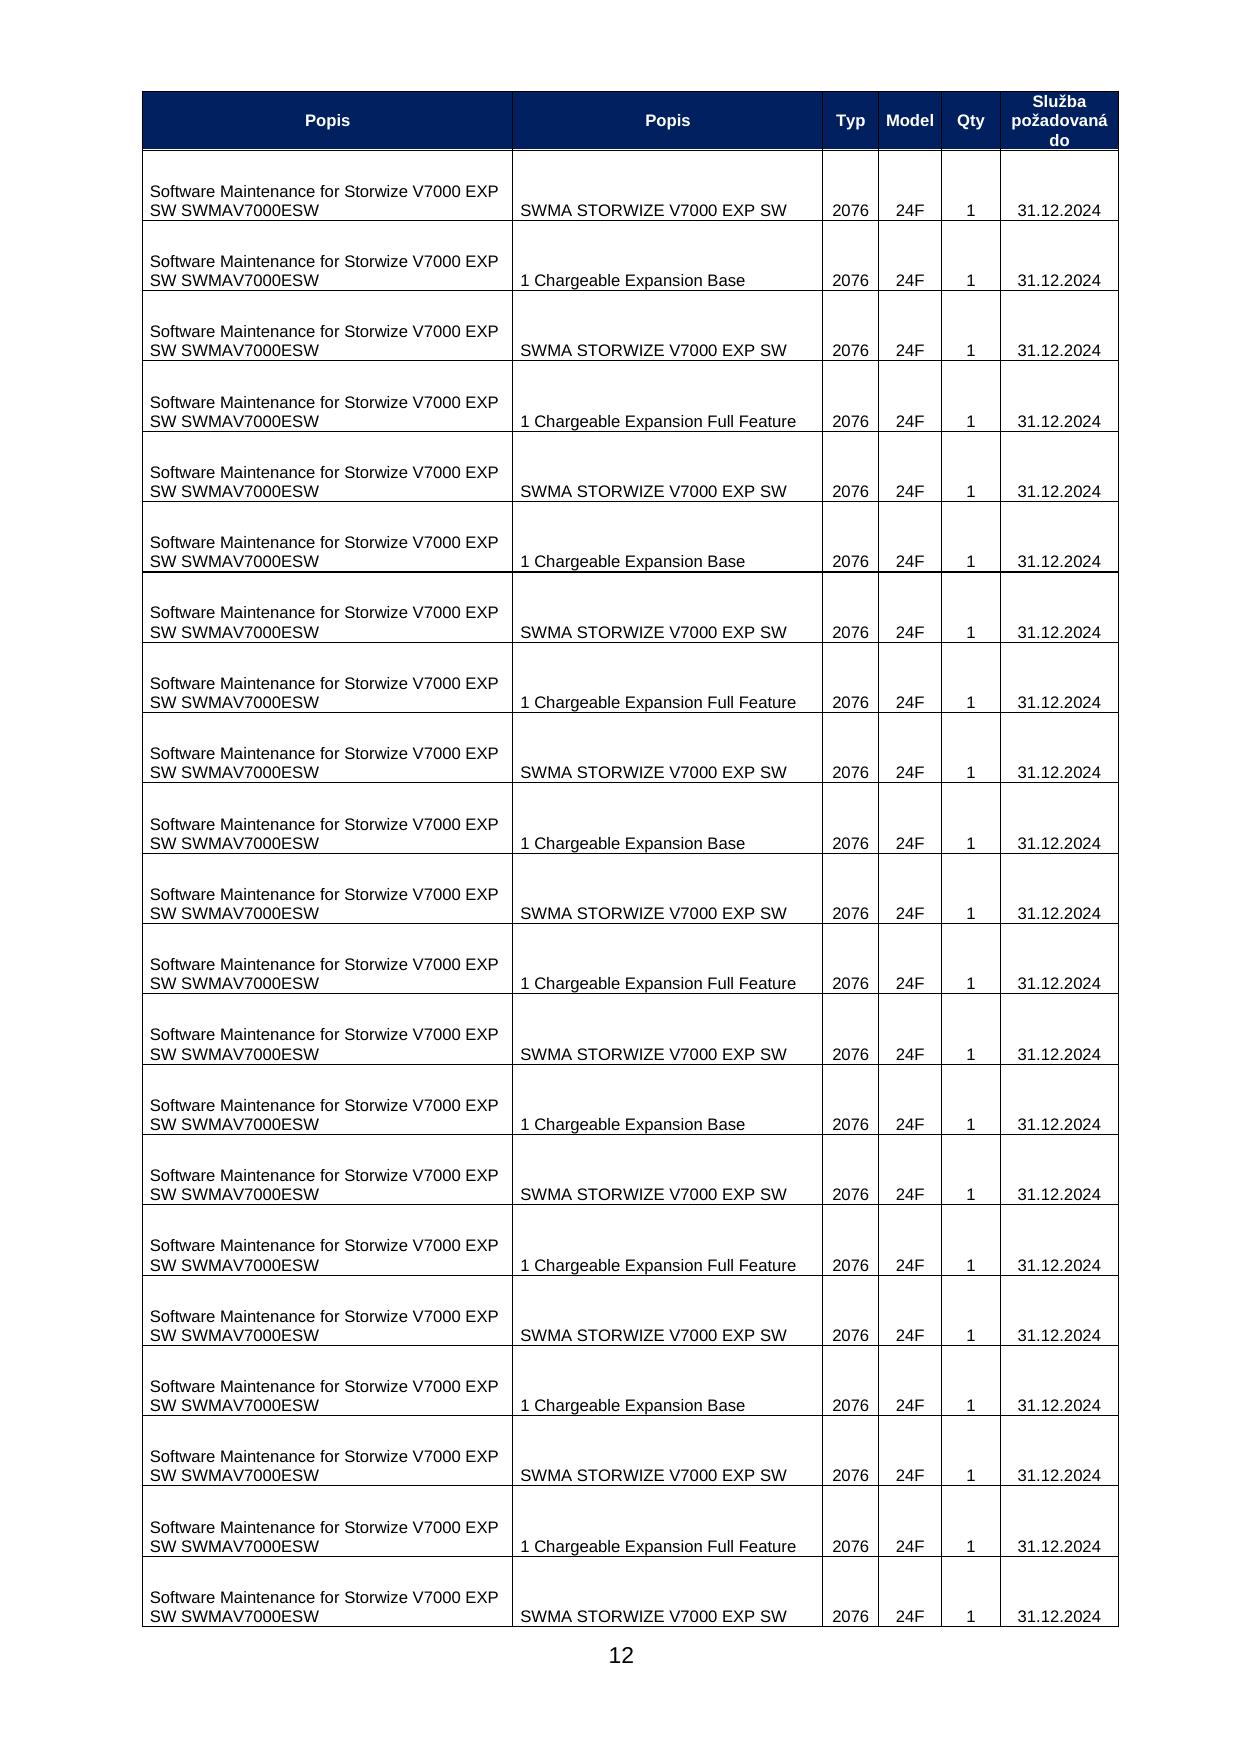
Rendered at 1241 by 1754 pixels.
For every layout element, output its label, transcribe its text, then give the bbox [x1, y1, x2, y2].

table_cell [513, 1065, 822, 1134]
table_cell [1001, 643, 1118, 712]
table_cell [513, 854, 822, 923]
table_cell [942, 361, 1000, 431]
table_cell 1 [942, 151, 1000, 220]
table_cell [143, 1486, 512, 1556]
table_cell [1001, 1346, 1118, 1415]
table_cell 2076 [823, 221, 878, 290]
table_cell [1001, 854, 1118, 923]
table_cell 1 Chargeable Expansion Base [513, 221, 822, 290]
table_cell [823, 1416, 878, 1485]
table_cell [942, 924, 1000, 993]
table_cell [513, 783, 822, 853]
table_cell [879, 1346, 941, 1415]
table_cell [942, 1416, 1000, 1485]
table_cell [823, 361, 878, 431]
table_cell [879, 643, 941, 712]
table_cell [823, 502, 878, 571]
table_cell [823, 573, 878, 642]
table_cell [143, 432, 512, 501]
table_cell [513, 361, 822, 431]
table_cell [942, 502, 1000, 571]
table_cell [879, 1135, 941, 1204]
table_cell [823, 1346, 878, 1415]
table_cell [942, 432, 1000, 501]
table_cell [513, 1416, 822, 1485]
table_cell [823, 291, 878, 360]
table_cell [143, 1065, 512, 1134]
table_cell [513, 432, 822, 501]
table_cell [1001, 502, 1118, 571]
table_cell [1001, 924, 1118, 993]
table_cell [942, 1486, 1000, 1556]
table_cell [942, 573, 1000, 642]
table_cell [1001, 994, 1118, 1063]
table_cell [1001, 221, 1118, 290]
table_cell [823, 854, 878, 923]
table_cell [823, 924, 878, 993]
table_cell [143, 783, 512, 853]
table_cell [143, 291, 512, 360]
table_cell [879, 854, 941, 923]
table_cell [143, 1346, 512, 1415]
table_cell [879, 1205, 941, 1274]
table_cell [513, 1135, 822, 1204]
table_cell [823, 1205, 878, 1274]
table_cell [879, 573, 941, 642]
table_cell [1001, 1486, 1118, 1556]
table_header Služba požadovaná do [1001, 92, 1118, 149]
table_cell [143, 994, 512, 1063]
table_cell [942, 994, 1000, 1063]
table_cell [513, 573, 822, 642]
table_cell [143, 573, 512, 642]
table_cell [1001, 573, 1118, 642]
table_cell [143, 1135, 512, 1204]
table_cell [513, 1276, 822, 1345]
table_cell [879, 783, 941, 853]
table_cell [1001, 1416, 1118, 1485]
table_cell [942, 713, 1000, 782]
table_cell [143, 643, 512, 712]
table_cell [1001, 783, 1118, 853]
table_cell 24F [879, 151, 941, 220]
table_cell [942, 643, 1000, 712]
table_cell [143, 221, 512, 290]
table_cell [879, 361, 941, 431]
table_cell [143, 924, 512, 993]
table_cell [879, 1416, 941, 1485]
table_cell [143, 151, 512, 220]
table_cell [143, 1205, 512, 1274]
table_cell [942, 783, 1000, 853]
table_header Popis [143, 92, 512, 149]
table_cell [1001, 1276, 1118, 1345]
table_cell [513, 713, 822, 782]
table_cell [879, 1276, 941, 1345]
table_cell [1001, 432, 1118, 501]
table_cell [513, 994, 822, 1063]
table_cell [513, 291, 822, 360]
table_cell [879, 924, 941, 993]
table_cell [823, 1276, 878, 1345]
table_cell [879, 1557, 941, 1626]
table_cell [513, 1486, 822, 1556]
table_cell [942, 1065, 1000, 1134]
table_header Typ [823, 92, 878, 149]
table_cell 31.12.2024 [1001, 151, 1118, 220]
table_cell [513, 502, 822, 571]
table_header Popis [513, 92, 822, 149]
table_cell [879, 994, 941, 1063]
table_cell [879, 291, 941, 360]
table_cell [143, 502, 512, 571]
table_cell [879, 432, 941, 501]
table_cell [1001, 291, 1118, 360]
table_cell SWMA STORWIZE V7000 EXP SW [513, 151, 822, 220]
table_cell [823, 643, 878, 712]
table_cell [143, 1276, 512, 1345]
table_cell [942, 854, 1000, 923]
table_cell 2076 [823, 151, 878, 220]
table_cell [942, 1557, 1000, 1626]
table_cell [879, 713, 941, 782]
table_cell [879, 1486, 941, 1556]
table_cell 1 [942, 221, 1000, 290]
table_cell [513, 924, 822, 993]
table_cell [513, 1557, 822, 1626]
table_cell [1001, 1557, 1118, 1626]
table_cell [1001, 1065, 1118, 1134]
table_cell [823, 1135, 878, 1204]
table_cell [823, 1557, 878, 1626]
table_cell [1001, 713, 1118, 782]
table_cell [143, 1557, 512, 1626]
table_header Model [879, 92, 941, 149]
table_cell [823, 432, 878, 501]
table_cell 24F [879, 221, 941, 290]
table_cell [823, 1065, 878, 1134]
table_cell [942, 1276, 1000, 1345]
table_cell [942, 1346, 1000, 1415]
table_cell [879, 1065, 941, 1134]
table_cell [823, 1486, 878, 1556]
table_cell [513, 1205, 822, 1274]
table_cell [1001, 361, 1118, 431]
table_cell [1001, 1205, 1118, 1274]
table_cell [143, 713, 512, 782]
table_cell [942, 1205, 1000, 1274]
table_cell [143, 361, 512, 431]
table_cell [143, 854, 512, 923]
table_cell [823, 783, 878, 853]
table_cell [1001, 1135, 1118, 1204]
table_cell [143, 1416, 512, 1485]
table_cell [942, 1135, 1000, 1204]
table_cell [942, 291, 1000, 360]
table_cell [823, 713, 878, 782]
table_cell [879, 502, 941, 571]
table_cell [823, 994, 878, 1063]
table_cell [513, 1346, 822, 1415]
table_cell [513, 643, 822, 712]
table_header Qty [942, 92, 1000, 149]
